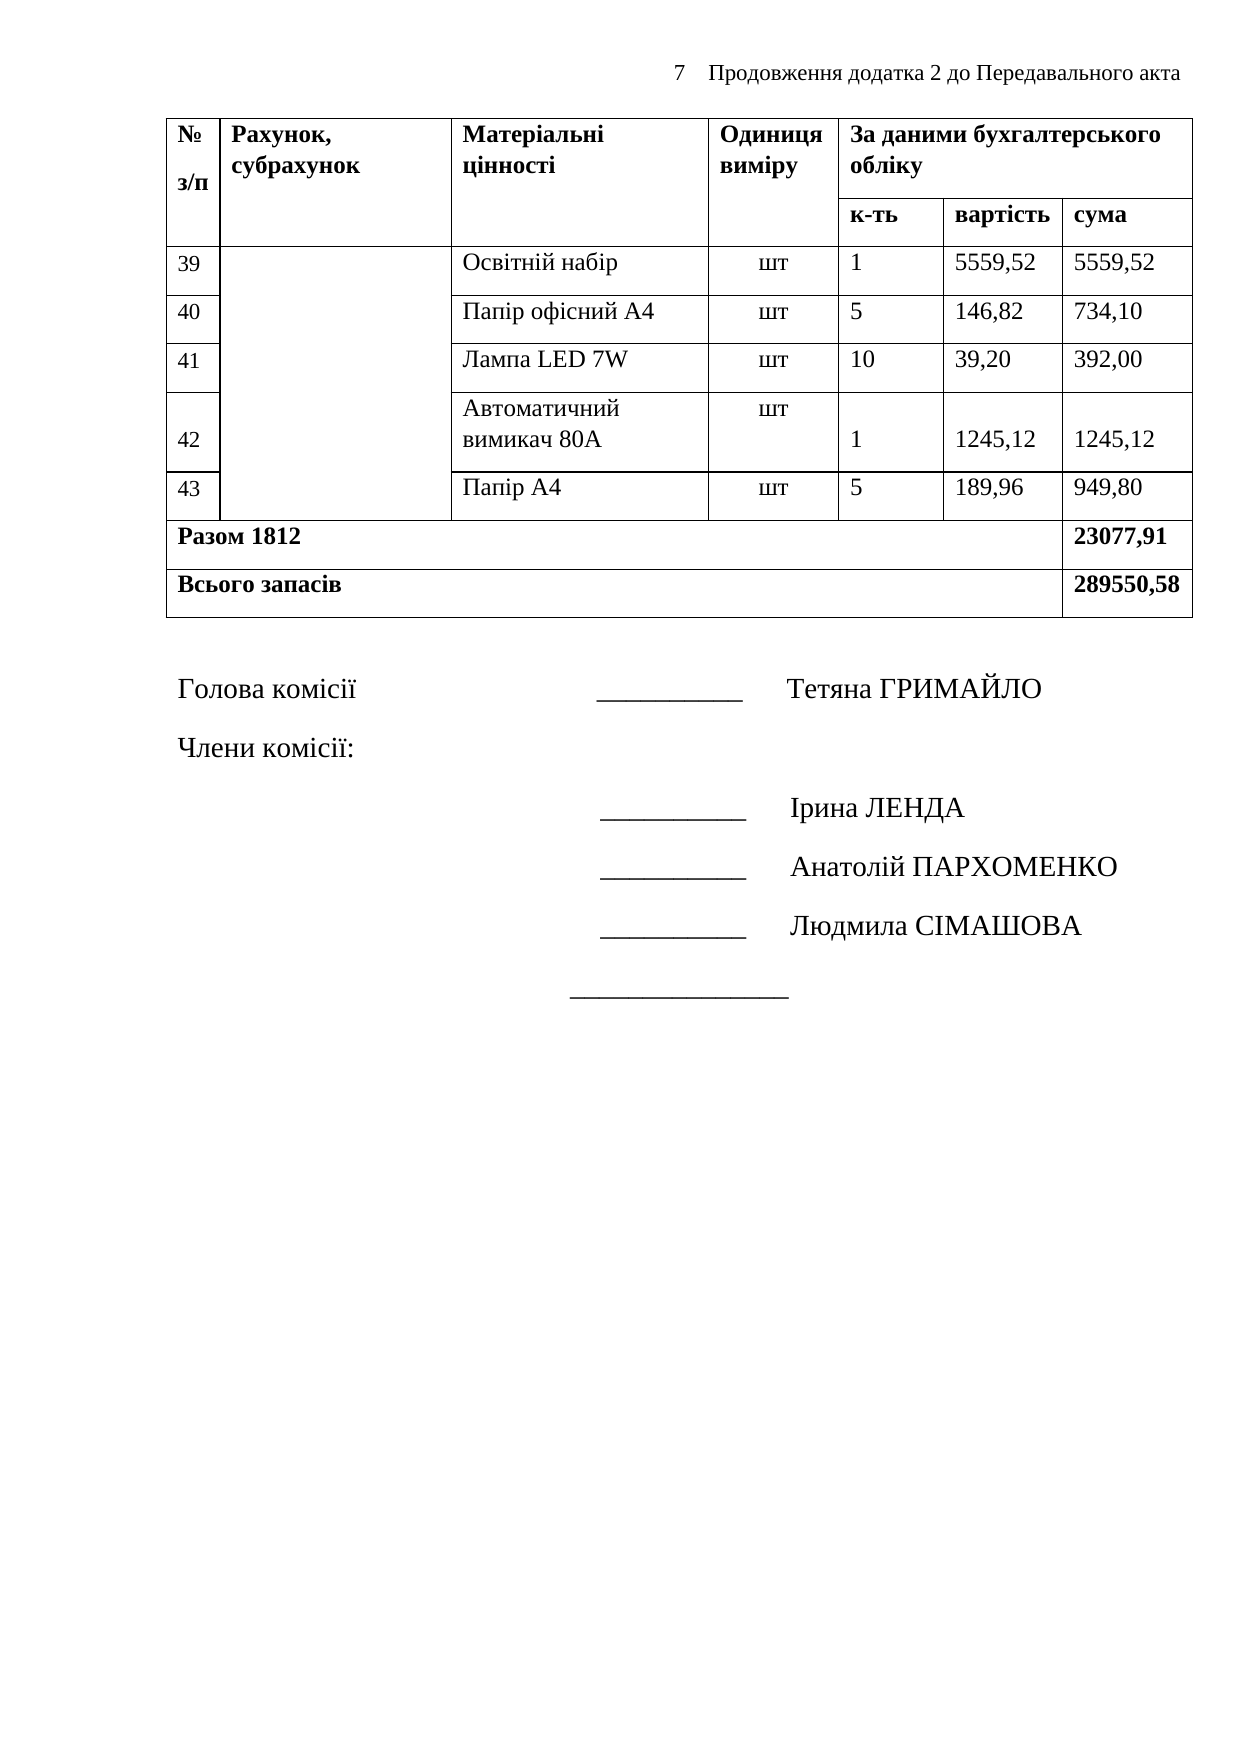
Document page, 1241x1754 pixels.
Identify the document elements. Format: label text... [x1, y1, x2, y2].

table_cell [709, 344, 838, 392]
text __________ Ірина ЛЕНДА [177, 790, 1181, 823]
text Члени комісії: [177, 730, 1181, 764]
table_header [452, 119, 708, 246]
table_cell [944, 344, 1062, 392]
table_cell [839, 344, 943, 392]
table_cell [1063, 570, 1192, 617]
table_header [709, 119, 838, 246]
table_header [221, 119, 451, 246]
text _______________ [177, 968, 1181, 1001]
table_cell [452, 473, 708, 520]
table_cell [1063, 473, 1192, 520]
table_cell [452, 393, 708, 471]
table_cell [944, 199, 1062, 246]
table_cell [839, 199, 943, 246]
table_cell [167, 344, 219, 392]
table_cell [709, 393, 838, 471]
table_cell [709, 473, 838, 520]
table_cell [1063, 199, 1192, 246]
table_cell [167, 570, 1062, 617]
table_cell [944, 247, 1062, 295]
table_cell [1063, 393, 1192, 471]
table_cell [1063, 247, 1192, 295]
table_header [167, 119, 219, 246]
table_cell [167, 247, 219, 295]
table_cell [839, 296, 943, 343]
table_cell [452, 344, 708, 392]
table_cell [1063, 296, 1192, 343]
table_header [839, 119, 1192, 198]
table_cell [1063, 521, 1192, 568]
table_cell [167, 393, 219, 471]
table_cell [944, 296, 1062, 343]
text __________ Людмила СІМАШОВА [177, 908, 1181, 942]
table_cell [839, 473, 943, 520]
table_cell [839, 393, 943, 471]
text Голова комісії __________ Тетяна ГРИМАЙЛО [177, 671, 1181, 704]
text __________ Анатолій ПАРХОМЕНКО [177, 849, 1181, 883]
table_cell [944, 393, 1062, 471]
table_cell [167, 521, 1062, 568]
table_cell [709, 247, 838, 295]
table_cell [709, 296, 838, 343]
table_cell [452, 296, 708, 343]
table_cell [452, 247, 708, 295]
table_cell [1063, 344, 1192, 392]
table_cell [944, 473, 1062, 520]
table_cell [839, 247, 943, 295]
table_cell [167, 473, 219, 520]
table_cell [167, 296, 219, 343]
